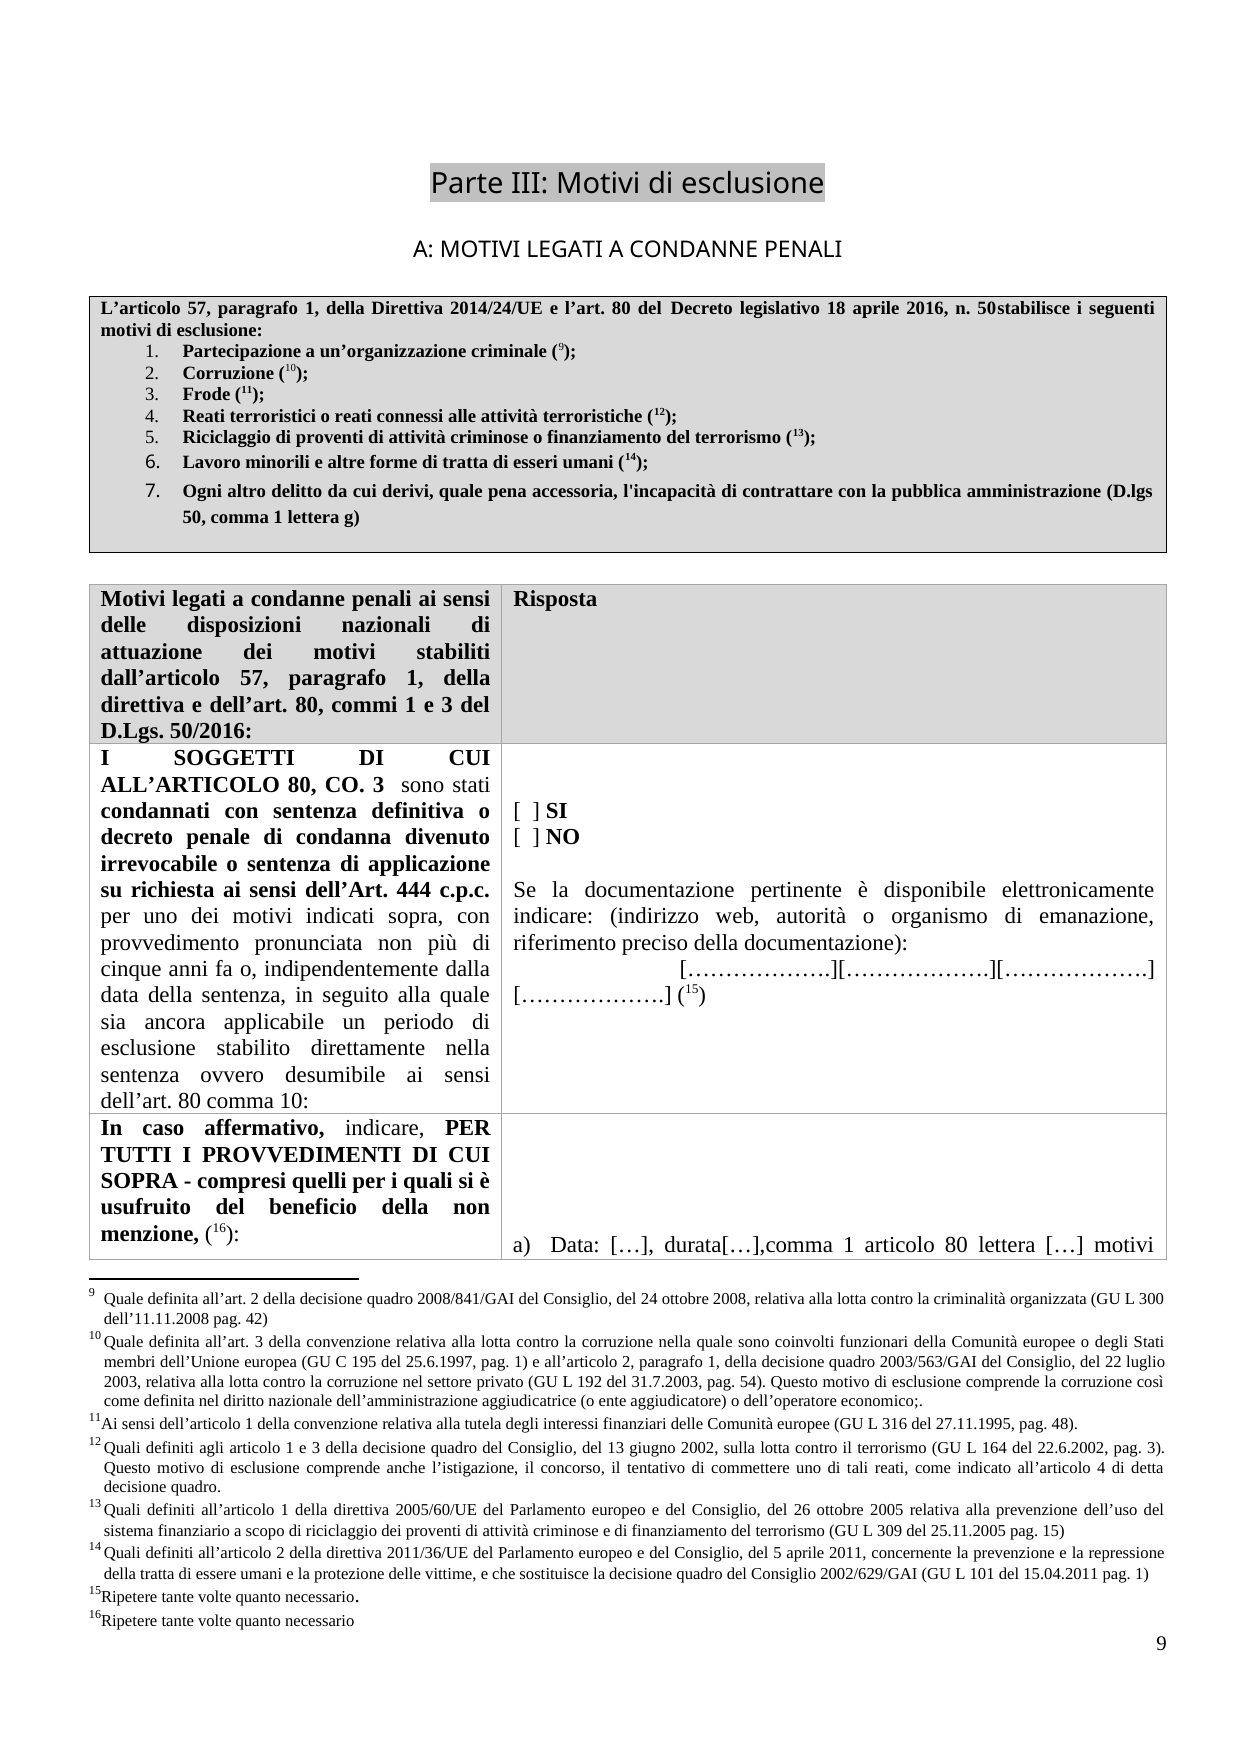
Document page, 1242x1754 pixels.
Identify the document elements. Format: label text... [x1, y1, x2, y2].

table_cell I SOGGETTI DI CUI ALL’ARTICOLO 80, CO. 3 sono stati condannati con sentenza definitiva o decreto penale di condanna divenuto irrevocabile o sentenza di applicazione su richiesta ai sensi dell’Art. 444 c.p.c. per uno dei motivi indicati sopra, con provvedimento pronunciata non più di cinque anni fa o, indipendentemente dalla data della sentenza, in seguito alla quale sia ancora applicabile un periodo di esclusione stabilito direttamente nella sentenza ovvero desumibile ai sensi dell’art. 80 comma 10: [90, 744, 501, 1113]
table_header Risposta [502, 585, 1166, 743]
text Parte III: Motivi di esclusione [89, 162, 1167, 202]
table_header L’articolo 57, paragrafo 1, della Direttiva 2014/24/UE e l’art. 80 del Decreto legislativo 18 aprile 2016, n. 50stabilisce i seguenti motivi di esclusione: Partecipazione a un’organizzazione criminale (); Corruzione (); Frode (); Reati terroristici o reati connessi alle attività terroristiche (); Riciclaggio di proventi di attività criminose o finanziamento del terrorismo (); Lavoro minorili e altre forme di tratta di esseri umani (); Ogni altro delitto da cui derivi, quale pena accessoria, l'incapacità di contrattare con la pubblica amministrazione (D.lgs 50, comma 1 lettera g) [90, 297, 1166, 552]
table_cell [90, 1114, 501, 1259]
table_header Motivi legati a condanne penali ai sensi delle disposizioni nazionali di attuazione dei motivi stabiliti dall’articolo 57, paragrafo 1, della direttiva e dell’art. 80, commi 1 e 3 del D.Lgs. 50/2016: [90, 585, 501, 743]
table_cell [502, 1114, 1166, 1259]
text A: MOTIVI LEGATI A CONDANNE PENALI [89, 233, 1167, 265]
table_cell [ ] SI [ ] NO Se la documentazione pertinente è disponibile elettronicamente indicare: (indirizzo web, autorità o organismo di emanazione, riferimento preciso della documentazione): [……………….][……………….][……………….][……………….] () [502, 744, 1166, 1113]
